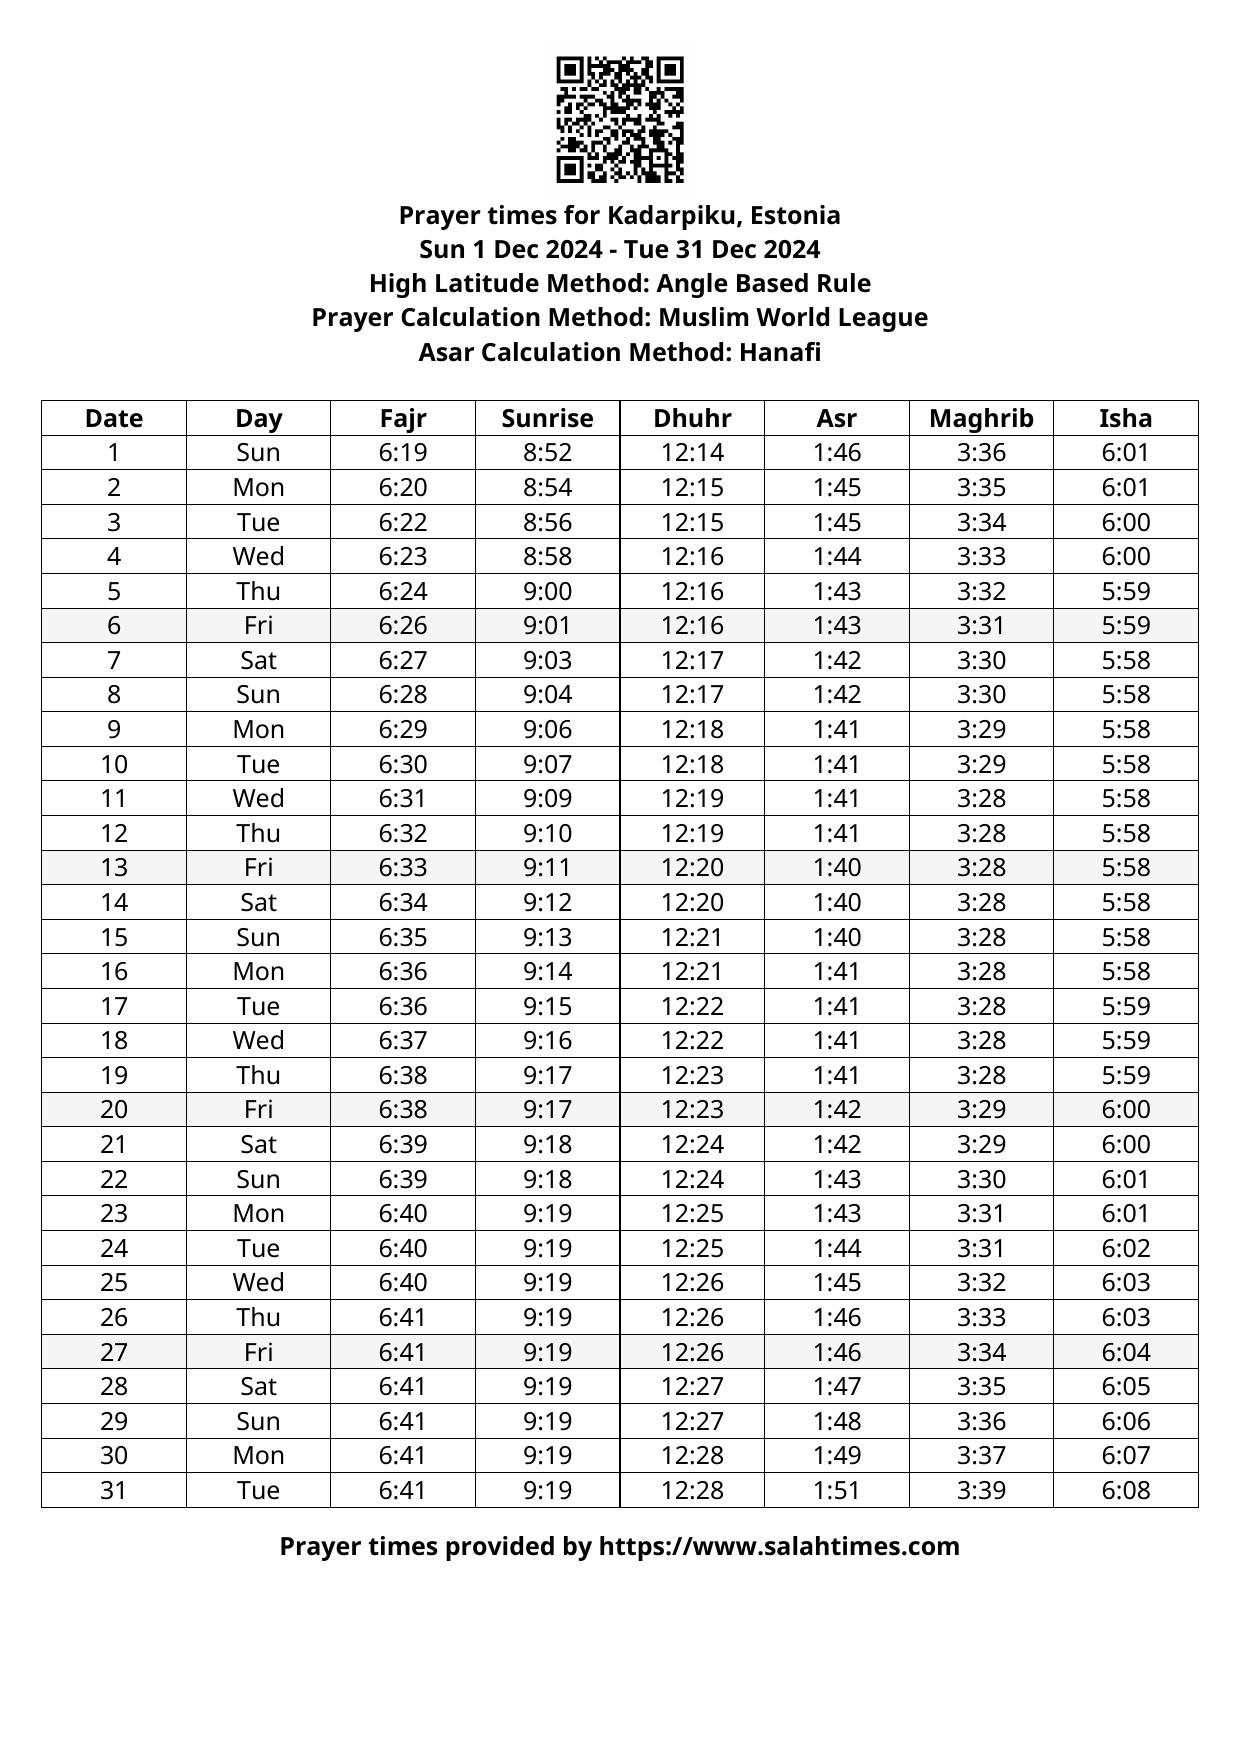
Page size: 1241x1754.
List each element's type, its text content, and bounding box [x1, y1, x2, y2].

table_cell 1:41 [765, 1024, 909, 1057]
table_cell 9:15 [476, 989, 619, 1022]
table_cell 1:43 [765, 609, 909, 642]
text Prayer times for Kadarpiku, Estonia [42, 198, 1198, 232]
table_cell 2 [42, 470, 186, 504]
table_cell 23 [42, 1196, 186, 1230]
table_cell 6:41 [331, 1369, 475, 1403]
table_cell 6:01 [1054, 436, 1198, 469]
table_cell 3:28 [910, 954, 1053, 988]
table_cell 1:48 [765, 1404, 909, 1437]
picture [542, 41, 699, 198]
table_cell 6:40 [331, 1196, 475, 1230]
table_cell 6:08 [1054, 1473, 1198, 1507]
table_cell 12:21 [621, 954, 764, 988]
table_cell 5:59 [1054, 1058, 1198, 1092]
table_cell 3:28 [910, 781, 1053, 815]
table_cell 27 [42, 1335, 186, 1368]
table_cell 5:58 [1054, 678, 1198, 711]
table_cell 17 [42, 989, 186, 1022]
table_cell 8:52 [476, 436, 619, 469]
table_cell 1:40 [765, 851, 909, 884]
table_cell 12:19 [621, 781, 764, 815]
table_cell 5:58 [1054, 954, 1198, 988]
text High Latitude Method: Angle Based Rule [42, 266, 1198, 300]
table_cell 12:20 [621, 851, 764, 884]
table_cell 6:04 [1054, 1335, 1198, 1368]
table_cell 30 [42, 1439, 186, 1472]
table_cell 12:28 [621, 1439, 764, 1472]
text Asar Calculation Method: Hanafi [42, 334, 1198, 368]
table_cell Sun [187, 678, 330, 711]
table_cell 10 [42, 747, 186, 780]
table_cell 21 [42, 1127, 186, 1161]
table_cell 9:12 [476, 885, 619, 919]
table_cell 9 [42, 712, 186, 746]
table_cell 3:33 [910, 1300, 1053, 1334]
table_cell 1:45 [765, 470, 909, 504]
table_cell 26 [42, 1300, 186, 1334]
table_cell 1:41 [765, 781, 909, 815]
table_cell 29 [42, 1404, 186, 1437]
table_cell 3:32 [910, 1266, 1053, 1299]
table_cell 25 [42, 1266, 186, 1299]
table_cell Tue [187, 505, 330, 538]
table_cell 9:19 [476, 1335, 619, 1368]
table_cell 8 [42, 678, 186, 711]
table_cell 1:41 [765, 712, 909, 746]
table_cell 12:15 [621, 505, 764, 538]
table_cell Sun [187, 1162, 330, 1195]
table_cell 1:43 [765, 1162, 909, 1195]
table_cell 11 [42, 781, 186, 815]
table_cell 9:19 [476, 1404, 619, 1437]
table_cell 3:31 [910, 1196, 1053, 1230]
table_cell 1:46 [765, 1335, 909, 1368]
table_cell Fri [187, 609, 330, 642]
table_cell 13 [42, 851, 186, 884]
table_cell 6:06 [1054, 1404, 1198, 1437]
table_cell 3:36 [910, 436, 1053, 469]
table_cell 12:14 [621, 436, 764, 469]
table_cell 31 [42, 1473, 186, 1507]
table_cell 16 [42, 954, 186, 988]
table_cell 6:01 [1054, 470, 1198, 504]
table_cell 12:26 [621, 1266, 764, 1299]
table_cell 9:19 [476, 1473, 619, 1507]
table_cell 3:28 [910, 851, 1053, 884]
table_cell 6:22 [331, 505, 475, 538]
table_cell 6:00 [1054, 539, 1198, 573]
table_cell 22 [42, 1162, 186, 1195]
table_cell 6:33 [331, 851, 475, 884]
table_cell 1:43 [765, 1196, 909, 1230]
table_cell 12:23 [621, 1058, 764, 1092]
table_cell Thu [187, 816, 330, 849]
table_cell 12:21 [621, 920, 764, 953]
table_cell 6:02 [1054, 1231, 1198, 1264]
table_cell 3:29 [910, 747, 1053, 780]
table_cell 3:29 [910, 1127, 1053, 1161]
table_cell 9:03 [476, 643, 619, 677]
table_cell 12:25 [621, 1231, 764, 1264]
table_header Maghrib [910, 401, 1053, 434]
table_cell 5:59 [1054, 609, 1198, 642]
table_cell 5:59 [1054, 574, 1198, 607]
table_cell 6:28 [331, 678, 475, 711]
table_cell 3:34 [910, 505, 1053, 538]
table_header Dhuhr [621, 401, 764, 434]
table_header Day [187, 401, 330, 434]
table_cell 3:30 [910, 1162, 1053, 1195]
table_cell 1:51 [765, 1473, 909, 1507]
table_cell 6:00 [1054, 1093, 1198, 1126]
table_cell 6:39 [331, 1127, 475, 1161]
table_cell 12:24 [621, 1162, 764, 1195]
text Prayer times provided by https://www.salahtimes.com [42, 1528, 1198, 1563]
table_cell 3:30 [910, 678, 1053, 711]
table_cell Tue [187, 1473, 330, 1507]
table_cell 9:07 [476, 747, 619, 780]
table_cell 1:41 [765, 954, 909, 988]
table_cell 12:27 [621, 1369, 764, 1403]
table_cell 9:19 [476, 1266, 619, 1299]
table_cell 12:25 [621, 1196, 764, 1230]
table_cell 9:04 [476, 678, 619, 711]
table_cell Tue [187, 989, 330, 1022]
table_cell 1:49 [765, 1439, 909, 1472]
table_cell Sat [187, 885, 330, 919]
table_cell Tue [187, 747, 330, 780]
table_cell 6:00 [1054, 505, 1198, 538]
table_cell 6:31 [331, 781, 475, 815]
table_cell 1:45 [765, 1266, 909, 1299]
table_header Asr [765, 401, 909, 434]
table_cell 3:35 [910, 470, 1053, 504]
table_cell 6:01 [1054, 1162, 1198, 1195]
table_cell Sat [187, 643, 330, 677]
table_cell 24 [42, 1231, 186, 1264]
table_cell Sun [187, 1404, 330, 1437]
table_cell 9:16 [476, 1024, 619, 1057]
table_cell Thu [187, 1300, 330, 1334]
table_cell 6:19 [331, 436, 475, 469]
table_cell 1:42 [765, 1127, 909, 1161]
table_cell 28 [42, 1369, 186, 1403]
table_cell 6 [42, 609, 186, 642]
table_header Date [42, 401, 186, 434]
table_cell Wed [187, 1266, 330, 1299]
table_cell 12:26 [621, 1335, 764, 1368]
table_cell 1:47 [765, 1369, 909, 1403]
table_cell 3:29 [910, 1093, 1053, 1126]
table_cell 9:09 [476, 781, 619, 815]
table_cell 5:58 [1054, 643, 1198, 677]
table_cell 6:29 [331, 712, 475, 746]
table_cell Mon [187, 712, 330, 746]
table_cell 1:40 [765, 885, 909, 919]
table_cell Sun [187, 436, 330, 469]
table_cell 12:24 [621, 1127, 764, 1161]
text Sun 1 Dec 2024 - Tue 31 Dec 2024 [42, 232, 1198, 266]
table_cell 6:24 [331, 574, 475, 607]
table_cell 15 [42, 920, 186, 953]
table_cell 6:00 [1054, 1127, 1198, 1161]
table_cell Wed [187, 1024, 330, 1057]
table_cell 6:34 [331, 885, 475, 919]
table_cell 6:23 [331, 539, 475, 573]
table_cell 5:58 [1054, 712, 1198, 746]
text Prayer Calculation Method: Muslim World League [42, 300, 1198, 334]
table_cell 1:44 [765, 1231, 909, 1264]
table_cell 6:38 [331, 1093, 475, 1126]
table_cell 3:36 [910, 1404, 1053, 1437]
table_cell 6:32 [331, 816, 475, 849]
table_cell 6:38 [331, 1058, 475, 1092]
table_cell 3:30 [910, 643, 1053, 677]
table_cell 5:59 [1054, 1024, 1198, 1057]
table_cell 3:28 [910, 1024, 1053, 1057]
table_cell 1:43 [765, 574, 909, 607]
table_header Sunrise [476, 401, 619, 434]
table_cell 1:42 [765, 643, 909, 677]
table_cell 6:01 [1054, 1196, 1198, 1230]
table_cell Mon [187, 470, 330, 504]
table_cell Thu [187, 574, 330, 607]
table_cell 9:01 [476, 609, 619, 642]
table_cell 9:14 [476, 954, 619, 988]
table_cell 12:17 [621, 643, 764, 677]
table_cell 12:16 [621, 574, 764, 607]
table_cell 3:32 [910, 574, 1053, 607]
table_cell 3:28 [910, 1058, 1053, 1092]
table_cell 6:36 [331, 989, 475, 1022]
table_cell Mon [187, 954, 330, 988]
table_cell 12:18 [621, 712, 764, 746]
table_cell 3 [42, 505, 186, 538]
table_cell 6:41 [331, 1335, 475, 1368]
table_cell 6:03 [1054, 1300, 1198, 1334]
table_cell Sun [187, 920, 330, 953]
table_cell 1:46 [765, 436, 909, 469]
table_cell 3:37 [910, 1439, 1053, 1472]
table_cell 1:42 [765, 678, 909, 711]
table_cell Wed [187, 781, 330, 815]
table_cell 3:28 [910, 989, 1053, 1022]
table_cell 1 [42, 436, 186, 469]
table_cell 8:58 [476, 539, 619, 573]
table_cell 5:58 [1054, 781, 1198, 815]
table_cell 9:19 [476, 1196, 619, 1230]
table_cell 6:36 [331, 954, 475, 988]
table_cell 3:34 [910, 1335, 1053, 1368]
table_cell 9:06 [476, 712, 619, 746]
table_cell 20 [42, 1093, 186, 1126]
table_cell 9:13 [476, 920, 619, 953]
table_header Isha [1054, 401, 1198, 434]
table_cell 1:40 [765, 920, 909, 953]
table_cell 6:41 [331, 1300, 475, 1334]
table_cell 3:39 [910, 1473, 1053, 1507]
table_cell 3:35 [910, 1369, 1053, 1403]
table_cell 12:18 [621, 747, 764, 780]
table_cell 1:41 [765, 1058, 909, 1092]
table_cell Thu [187, 1058, 330, 1092]
table_cell Fri [187, 851, 330, 884]
table_cell 3:28 [910, 885, 1053, 919]
table_cell 12:16 [621, 539, 764, 573]
table_cell 6:40 [331, 1231, 475, 1264]
table_cell 9:00 [476, 574, 619, 607]
table_cell 1:44 [765, 539, 909, 573]
table_cell 9:10 [476, 816, 619, 849]
table_cell 5:59 [1054, 989, 1198, 1022]
table_cell 9:19 [476, 1231, 619, 1264]
table_cell 9:17 [476, 1093, 619, 1126]
table_cell 9:11 [476, 851, 619, 884]
table_cell 1:45 [765, 505, 909, 538]
table_cell 5:58 [1054, 747, 1198, 780]
table_cell 12:15 [621, 470, 764, 504]
table_cell 12:22 [621, 989, 764, 1022]
table_cell 3:33 [910, 539, 1053, 573]
table_cell 9:19 [476, 1439, 619, 1472]
table_cell 9:18 [476, 1162, 619, 1195]
table_cell Mon [187, 1196, 330, 1230]
table_cell 14 [42, 885, 186, 919]
table_cell Tue [187, 1231, 330, 1264]
table_cell Wed [187, 539, 330, 573]
table_cell 5:58 [1054, 816, 1198, 849]
table_cell 12:20 [621, 885, 764, 919]
table_cell 5 [42, 574, 186, 607]
table_cell Sat [187, 1127, 330, 1161]
table_cell Mon [187, 1439, 330, 1472]
table_cell 1:46 [765, 1300, 909, 1334]
table_cell 12:28 [621, 1473, 764, 1507]
table_cell 6:05 [1054, 1369, 1198, 1403]
table_cell 1:41 [765, 816, 909, 849]
table_cell 6:37 [331, 1024, 475, 1057]
table_cell 5:58 [1054, 920, 1198, 953]
table_cell 6:30 [331, 747, 475, 780]
table_cell 3:28 [910, 816, 1053, 849]
table_cell Fri [187, 1335, 330, 1368]
table_cell 6:20 [331, 470, 475, 504]
table_cell 12:16 [621, 609, 764, 642]
table_cell 6:39 [331, 1162, 475, 1195]
table_cell 18 [42, 1024, 186, 1057]
table_cell 4 [42, 539, 186, 573]
table_cell 6:27 [331, 643, 475, 677]
table_cell 12:19 [621, 816, 764, 849]
table_cell 8:54 [476, 470, 619, 504]
table_cell 6:03 [1054, 1266, 1198, 1299]
table_header Fajr [331, 401, 475, 434]
table_cell 19 [42, 1058, 186, 1092]
table_cell 8:56 [476, 505, 619, 538]
table_cell 12:23 [621, 1093, 764, 1126]
table_cell Sat [187, 1369, 330, 1403]
table_cell 6:07 [1054, 1439, 1198, 1472]
table_cell 9:19 [476, 1300, 619, 1334]
table_cell 6:41 [331, 1473, 475, 1507]
table_cell 9:17 [476, 1058, 619, 1092]
table_cell 6:41 [331, 1404, 475, 1437]
table_cell 6:35 [331, 920, 475, 953]
table_cell 3:29 [910, 712, 1053, 746]
table_cell 3:28 [910, 920, 1053, 953]
table_cell 6:41 [331, 1439, 475, 1472]
table_cell 12 [42, 816, 186, 849]
table_cell 6:40 [331, 1266, 475, 1299]
table_cell 12:22 [621, 1024, 764, 1057]
table_cell 5:58 [1054, 885, 1198, 919]
table_cell 5:58 [1054, 851, 1198, 884]
table_cell 12:27 [621, 1404, 764, 1437]
table_cell 1:42 [765, 1093, 909, 1126]
table_cell 12:17 [621, 678, 764, 711]
table_cell 12:26 [621, 1300, 764, 1334]
table_cell 6:26 [331, 609, 475, 642]
table_cell 3:31 [910, 609, 1053, 642]
table_cell 9:19 [476, 1369, 619, 1403]
table_cell 7 [42, 643, 186, 677]
table_cell Fri [187, 1093, 330, 1126]
table_cell 9:18 [476, 1127, 619, 1161]
table_cell 1:41 [765, 989, 909, 1022]
table_cell 3:31 [910, 1231, 1053, 1264]
table_cell 1:41 [765, 747, 909, 780]
